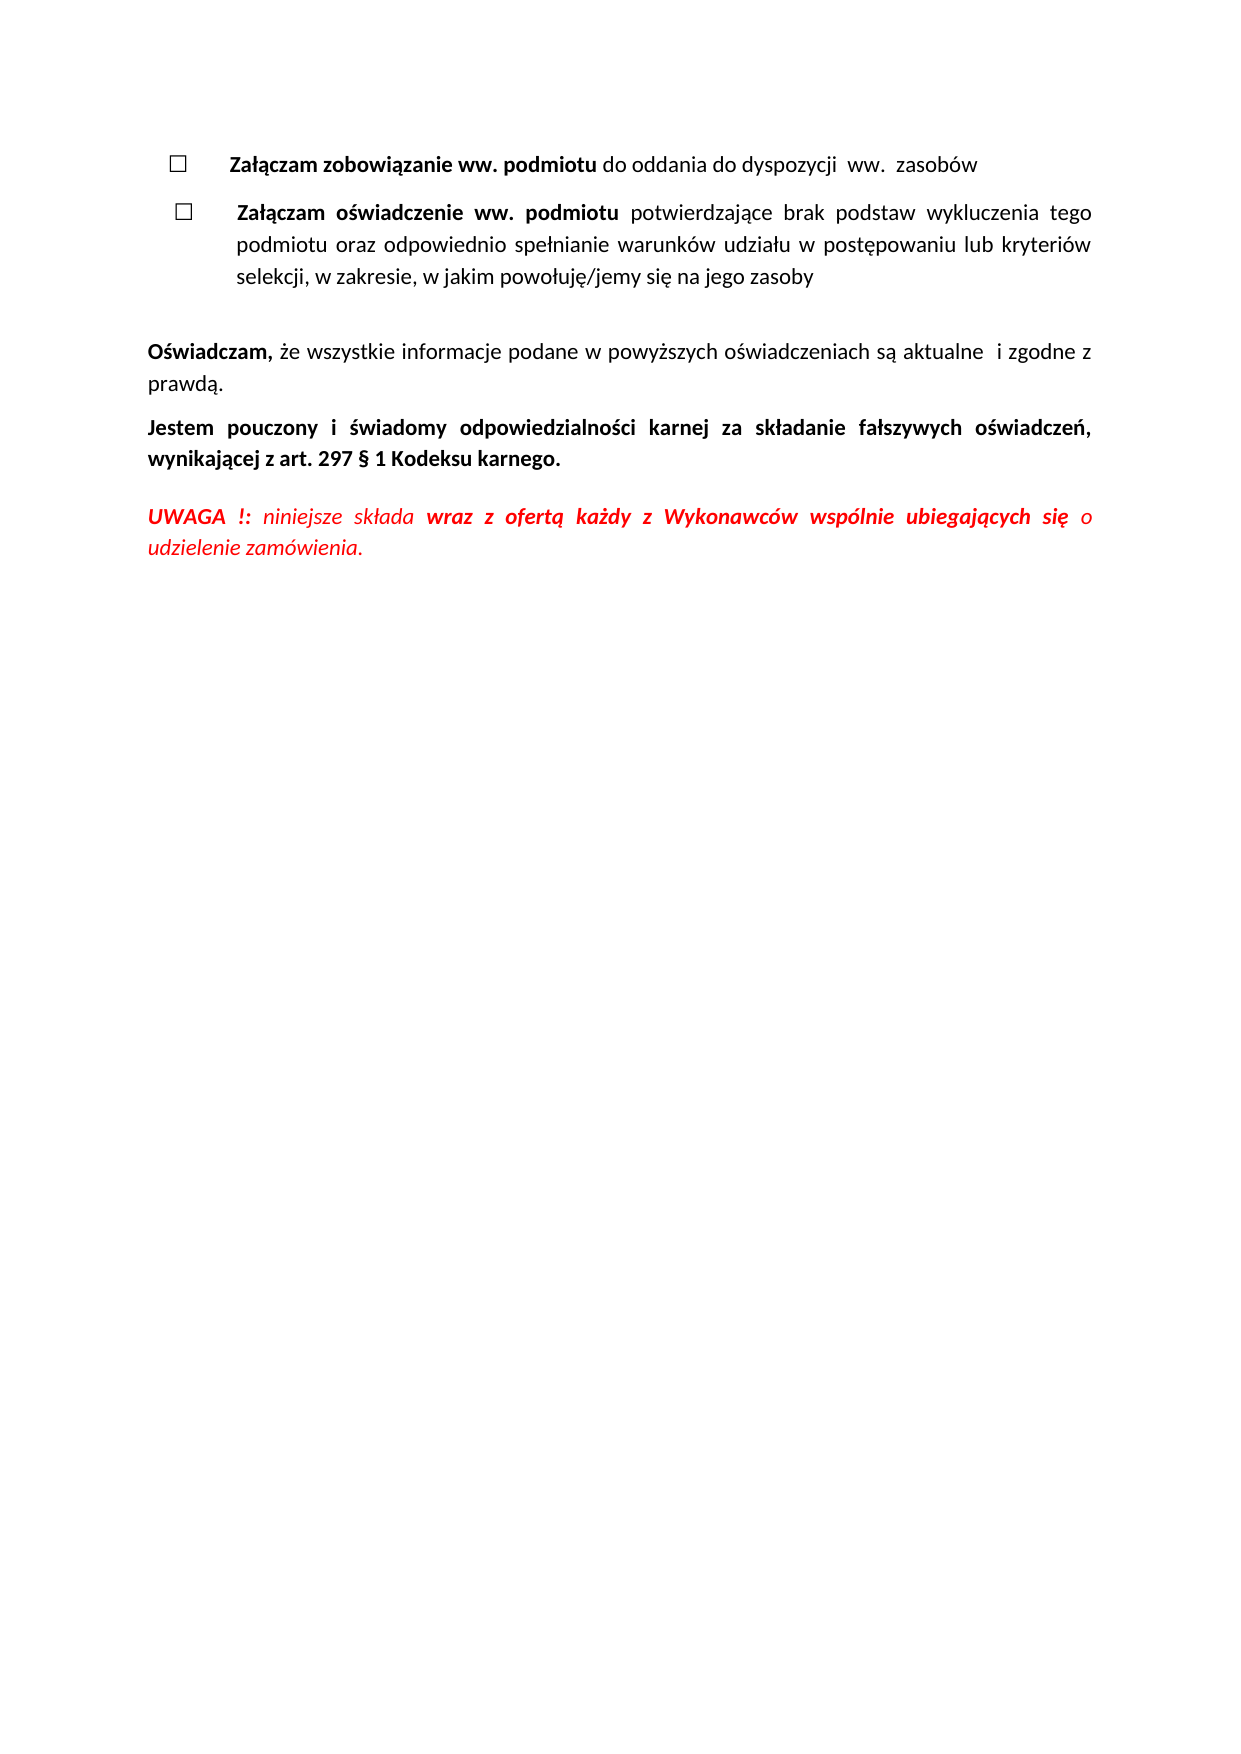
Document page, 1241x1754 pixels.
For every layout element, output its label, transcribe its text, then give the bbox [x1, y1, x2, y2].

text Oświadczam, że wszystkie informacje podane w powyższych oświadczeniach są aktualne i zgodne z prawdą. [148, 337, 1093, 397]
text Jestem pouczony i świadomy odpowiedzialności karnej za składanie fałszywych oświadczeń, wynikającej z art. 297 § 1 Kodeksu karnego. [148, 413, 1093, 473]
text Załączam oświadczenie ww. podmiotu potwierdzające brak podstaw wykluczenia tego podmiotu oraz odpowiednio spełnianie warunków udziału w postępowaniu lub kryteriów selekcji, w zakresie, w jakim powołuję/jemy się na jego zasoby [162, 195, 1093, 290]
text UWAGA !: niniejsze składa wraz z ofertą każdy z Wykonawców wspólnie ubiegających się o udzielenie zamówienia. [148, 502, 1093, 562]
text Załączam zobowiązanie ww. podmiotu do oddania do dyspozycji ww. zasobów [162, 148, 1093, 179]
